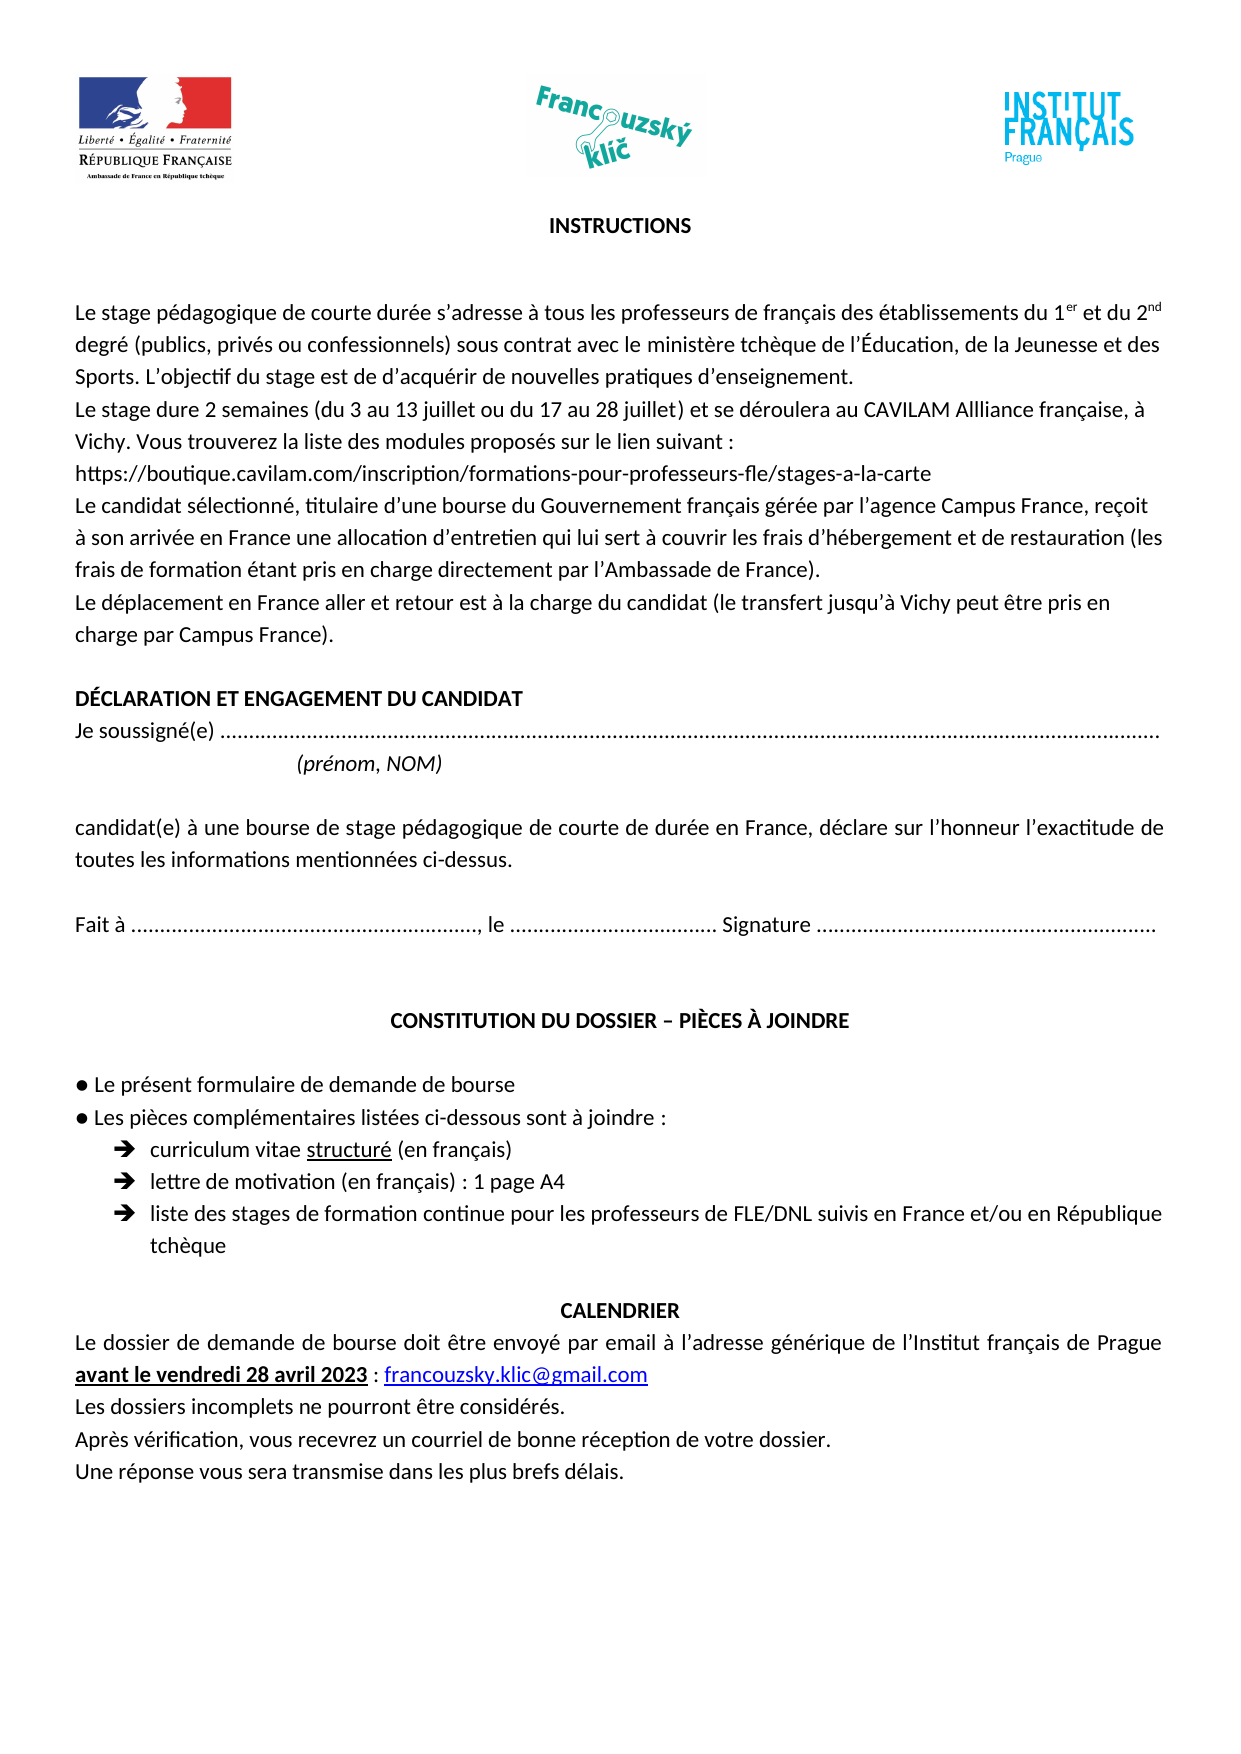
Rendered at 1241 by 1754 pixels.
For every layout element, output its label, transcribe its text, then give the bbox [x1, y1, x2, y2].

text Le candidat sélectionné, titulaire d’une bourse du Gouvernement français gérée par l’agence Campus France, reçoit à son arrivée en France une allocation d’entretien qui lui sert à couvrir les frais d’hébergement et de restauration (les frais de formation étant pris en charge directement par l’Ambassade de France). [75, 491, 1165, 584]
text Une réponse vous sera transmise dans les plus brefs délais. [75, 1457, 1165, 1485]
text Le stage pédagogique de courte durée s’adresse à tous les professeurs de français des établissements du 1er et du 2nd degré (publics, privés ou confessionnels) sous contrat avec le ministère tchèque de l’Éducation, de et des Sports. L’objectif du stage est de d’acquérir de nouvelles pratiques d’enseignement. [75, 298, 1165, 391]
subtitle Calendrier [75, 1296, 1165, 1324]
text ● Les pièces complémentaires listées ci-dessous sont à joindre : [75, 1103, 1165, 1131]
text candidat(e) à une bourse de stage pédagogique de courte de durée en France, déclare sur l’honneur l’exactitude de toutes les informations mentionnées ci-dessus. [75, 813, 1165, 873]
text Les dossiers incomplets ne pourront être considérés. [75, 1392, 1165, 1421]
picture [980, 73, 1158, 176]
subtitle Déclaration et engagement du candidat [75, 684, 1165, 712]
picture [75, 73, 235, 183]
list lettre de motivation (en français) : 1 page A4 [112, 1167, 1165, 1195]
text Fait à ............................................................, le .................................... Signature ........................................................... [75, 910, 1165, 938]
text Après vérification, vous recevrez un courriel de bonne réception de votre dossier. [75, 1425, 1165, 1453]
list curriculum vitae structuré (en français) [112, 1135, 1165, 1163]
subtitle Instructions [75, 211, 1165, 239]
list liste des stages de formation continue pour les professeurs de FLE/DNL suivis en France et/ou en République tchèque [112, 1199, 1165, 1259]
text Constitution du dossier – Pièces à joindre [75, 1006, 1165, 1034]
text Je soussigné(e) ................................................................................................................................................................... [75, 717, 1165, 744]
text ● Le présent formulaire de demande de bourse [75, 1071, 1165, 1099]
text Le déplacement en France aller et retour est à la charge du candidat (le transfert jusqu’à Vichy peut être pris en charge par Campus France). [75, 588, 1165, 648]
picture [525, 73, 707, 177]
text Le stage dure 2 semaines (du 3 au 13 juillet ou du 17 au 28 juillet) et se déroulera au CAVILAM Allliance française, à Vichy. Vous trouverez la liste des modules proposés sur le lien suivant : https://boutique.cavilam.com/inscription/formations-pour-professeurs-fle/stages-a-la-carte [75, 395, 1165, 487]
text (prénom, NOM) [75, 749, 1165, 777]
text Le dossier de demande de bourse doit être envoyé par email à l’adresse générique de l’Institut français de Prague avant le vendredi 28 avril 2023 : francouzsky.klic@gmail.com [75, 1328, 1165, 1388]
